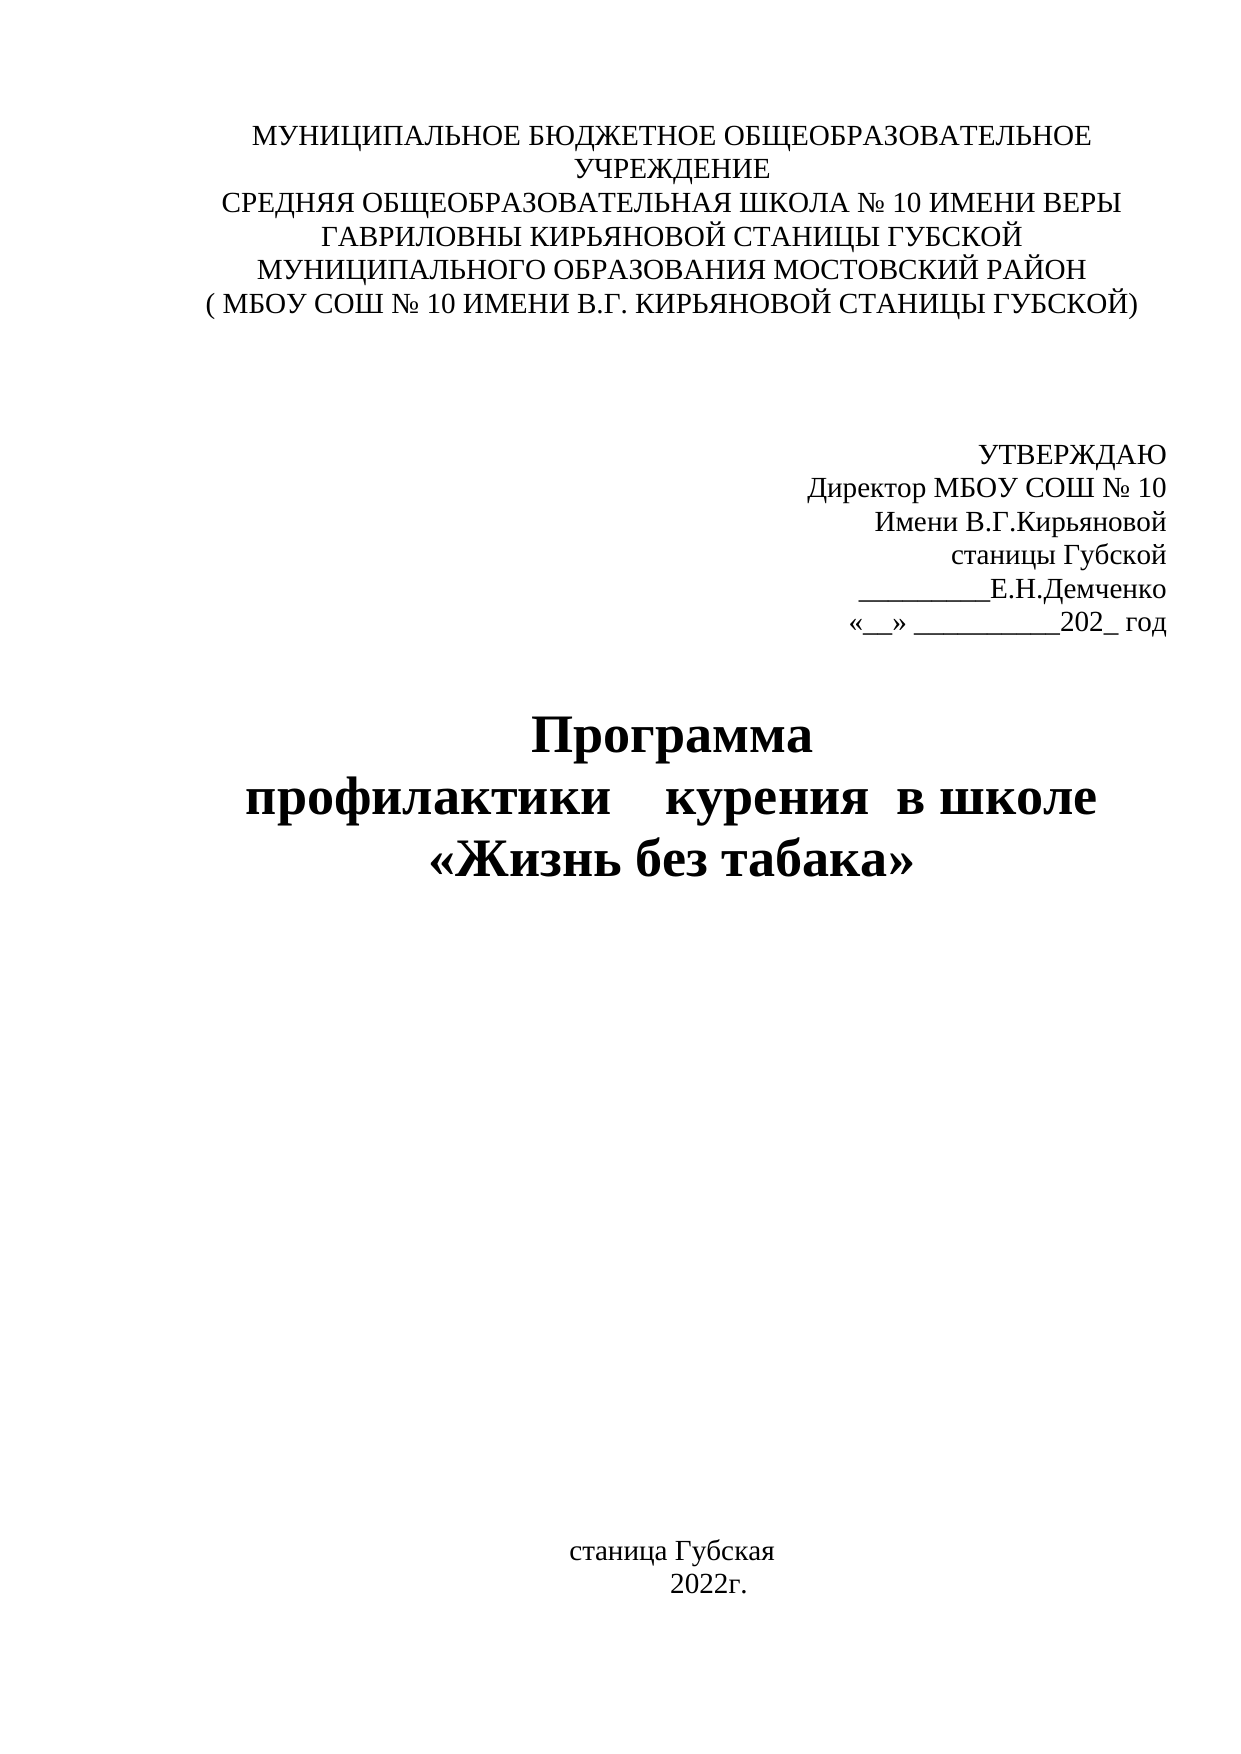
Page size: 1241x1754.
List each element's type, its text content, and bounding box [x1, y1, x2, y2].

title ( МБОУ СОШ № 10 ИМЕНИ В.Г. КИРЬЯНОВОЙ СТАНИЦЫ ГУБСКОЙ) [177, 286, 1167, 319]
title МУНИЦИПАЛЬНОЕ БЮДЖЕТНОЕ ОБЩЕОБРАЗОВАТЕЛЬНОЕ УЧРЕЖДЕНИЕ [177, 118, 1167, 185]
text профилактики курения в школе [177, 764, 1167, 826]
title МУНИЦИПАЛЬНОГО ОБРАЗОВАНИЯ МОСТОВСКИЙ РАЙОН [177, 252, 1167, 286]
text Программа [177, 701, 1167, 764]
text Имени В.Г.Кирьяновой [177, 504, 1167, 537]
text «Жизнь без табака» [177, 826, 1167, 888]
text УТВЕРЖДАЮ Директор МБОУ СОШ № 10 [177, 437, 1167, 504]
text 2022г. [251, 1566, 1167, 1600]
text «__» __________202_ год [177, 604, 1167, 638]
text станицы Губской [177, 537, 1167, 571]
text станица Губская [177, 1533, 1167, 1566]
title СРЕДНЯЯ ОБЩЕОБРАЗОВАТЕЛЬНАЯ ШКОЛА № 10 ИМЕНИ ВЕРЫ ГАВРИЛОВНЫ КИРЬЯНОВОЙ СТАНИЦЫ ГУБСКОЙ [177, 185, 1167, 252]
text _________Е.Н.Демченко [177, 571, 1167, 604]
